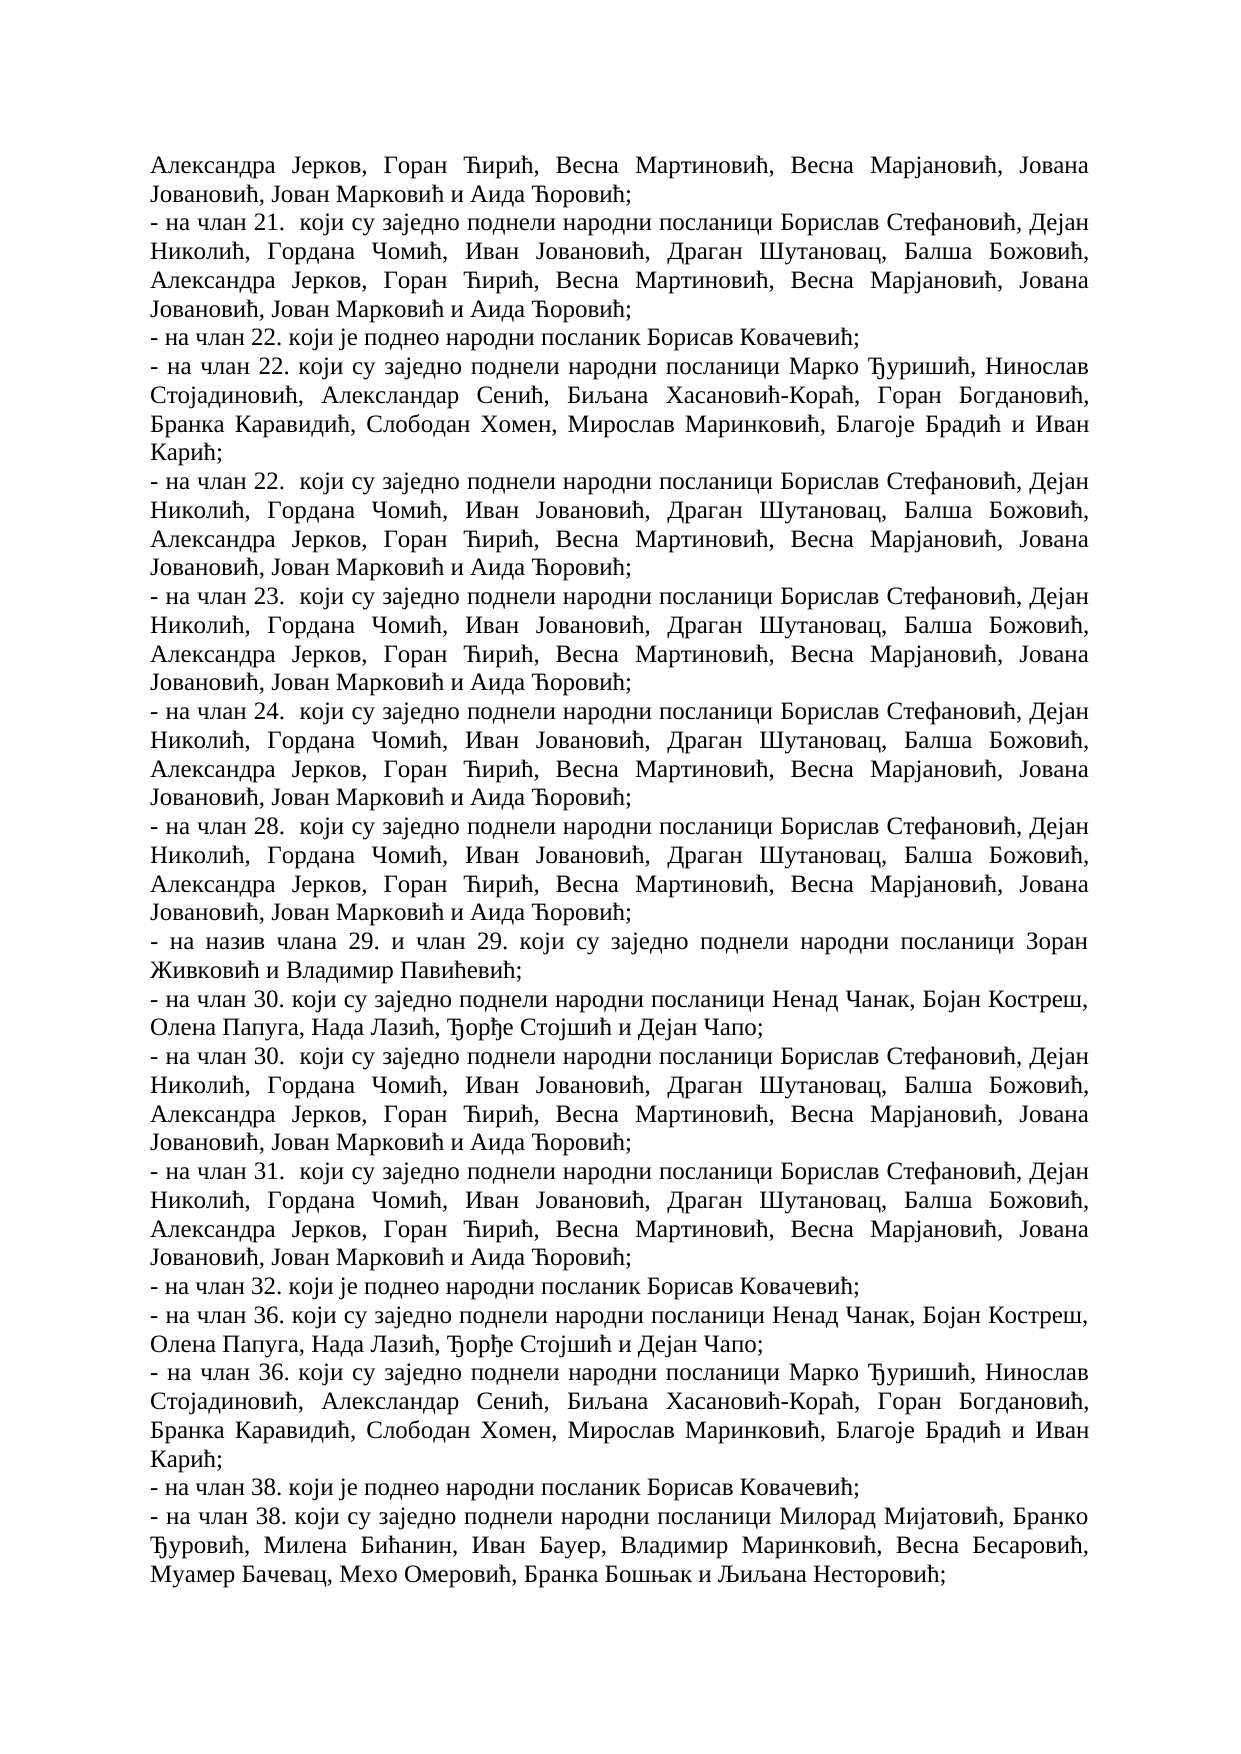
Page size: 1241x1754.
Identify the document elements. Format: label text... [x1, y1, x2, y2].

text - на члан 38. који су заједно поднели народни посланици Милорад Мијатовић, Бранко Ђуровић, Милена Бићанин, Иван Бауер, Владимир Маринковић, Весна Бесаровић, Муамер Бачевац, Мехо Омеровић, Бранка Бошњак и Љиљана Несторовић; [150, 1501, 1090, 1587]
text - на члан 31. који су заједно поднели народни посланици Борислав Стефановић, Дејан Николић, Гордана Чомић, Иван Јовановић, Драган Шутановац, Балша Божовић, Александра Јерков, Горан Ћирић, Весна Мартиновић, Весна Марјановић, Јована Јовановић, Јован Марковић и Аида Ћоровић; [150, 1156, 1090, 1271]
text - на члан 22. који су заједно поднели народни посланици Марко Ђуришић, Нинослав Стојадиновић, Алексландар Сенић, Биљана Хасановић-Кораћ, Горан Богдановић, Бранка Каравидић, Слободан Хомен, Мирослав Маринковић, Благоје Брадић и Иван Карић; [150, 351, 1090, 466]
text - на назив члана 29. и члан 29. који су заједно поднели народни посланици Зоран Живковић и Владимир Павићевић; [150, 926, 1090, 984]
text - на члан 36. који су заједно поднели народни посланици Ненад Чанак, Бојан Костреш, Олена Папуга, Нада Лазић, Ђорђе Стојшић и Дејан Чапо; [150, 1300, 1090, 1357]
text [150, 150, 1090, 207]
text - на члан 21. који су заједно поднели народни посланици Борислав Стефановић, Дејан Николић, Гордана Чомић, Иван Јовановић, Драган Шутановац, Балша Божовић, Александра Јерков, Горан Ћирић, Весна Мартиновић, Весна Марјановић, Јована Јовановић, Јован Марковић и Аида Ћоровић; [150, 207, 1090, 322]
text - на члан 32. који је поднео народни посланик Борисав Ковачевић; [150, 1271, 1090, 1300]
text - на члан 22. који су заједно поднели народни посланици Борислав Стефановић, Дејан Николић, Гордана Чомић, Иван Јовановић, Драган Шутановац, Балша Божовић, Александра Јерков, Горан Ћирић, Весна Мартиновић, Весна Марјановић, Јована Јовановић, Јован Марковић и Аида Ћоровић; [150, 466, 1090, 581]
text - на члан 36. који су заједно поднели народни посланици Марко Ђуришић, Нинослав Стојадиновић, Алексландар Сенић, Биљана Хасановић-Кораћ, Горан Богдановић, Бранка Каравидић, Слободан Хомен, Мирослав Маринковић, Благоје Брадић и Иван Карић; [150, 1357, 1090, 1472]
text - на члан 23. који су заједно поднели народни посланици Борислав Стефановић, Дејан Николић, Гордана Чомић, Иван Јовановић, Драган Шутановац, Балша Божовић, Александра Јерков, Горан Ћирић, Весна Мартиновић, Весна Марјановић, Јована Јовановић, Јован Марковић и Аида Ћоровић; [150, 581, 1090, 696]
text - на члан 38. који је поднео народни посланик Борисав Ковачевић; [150, 1472, 1090, 1501]
text - на члан 28. који су заједно поднели народни посланици Борислав Стефановић, Дејан Николић, Гордана Чомић, Иван Јовановић, Драган Шутановац, Балша Божовић, Александра Јерков, Горан Ћирић, Весна Мартиновић, Весна Марјановић, Јована Јовановић, Јован Марковић и Аида Ћоровић; [150, 811, 1090, 926]
text - на члан 22. који је поднео народни посланик Борисав Ковачевић; [150, 322, 1090, 351]
text - на члан 24. који су заједно поднели народни посланици Борислав Стефановић, Дејан Николић, Гордана Чомић, Иван Јовановић, Драган Шутановац, Балша Божовић, Александра Јерков, Горан Ћирић, Весна Мартиновић, Весна Марјановић, Јована Јовановић, Јован Марковић и Аида Ћоровић; [150, 696, 1090, 811]
text - на члан 30. који су заједно поднели народни посланици Борислав Стефановић, Дејан Николић, Гордана Чомић, Иван Јовановић, Драган Шутановац, Балша Божовић, Александра Јерков, Горан Ћирић, Весна Мартиновић, Весна Марјановић, Јована Јовановић, Јован Марковић и Аида Ћоровић; [150, 1041, 1090, 1156]
text - на члан 30. који су заједно поднели народни посланици Ненад Чанак, Бојан Костреш, Олена Папуга, Нада Лазић, Ђорђе Стојшић и Дејан Чапо; [150, 984, 1090, 1041]
